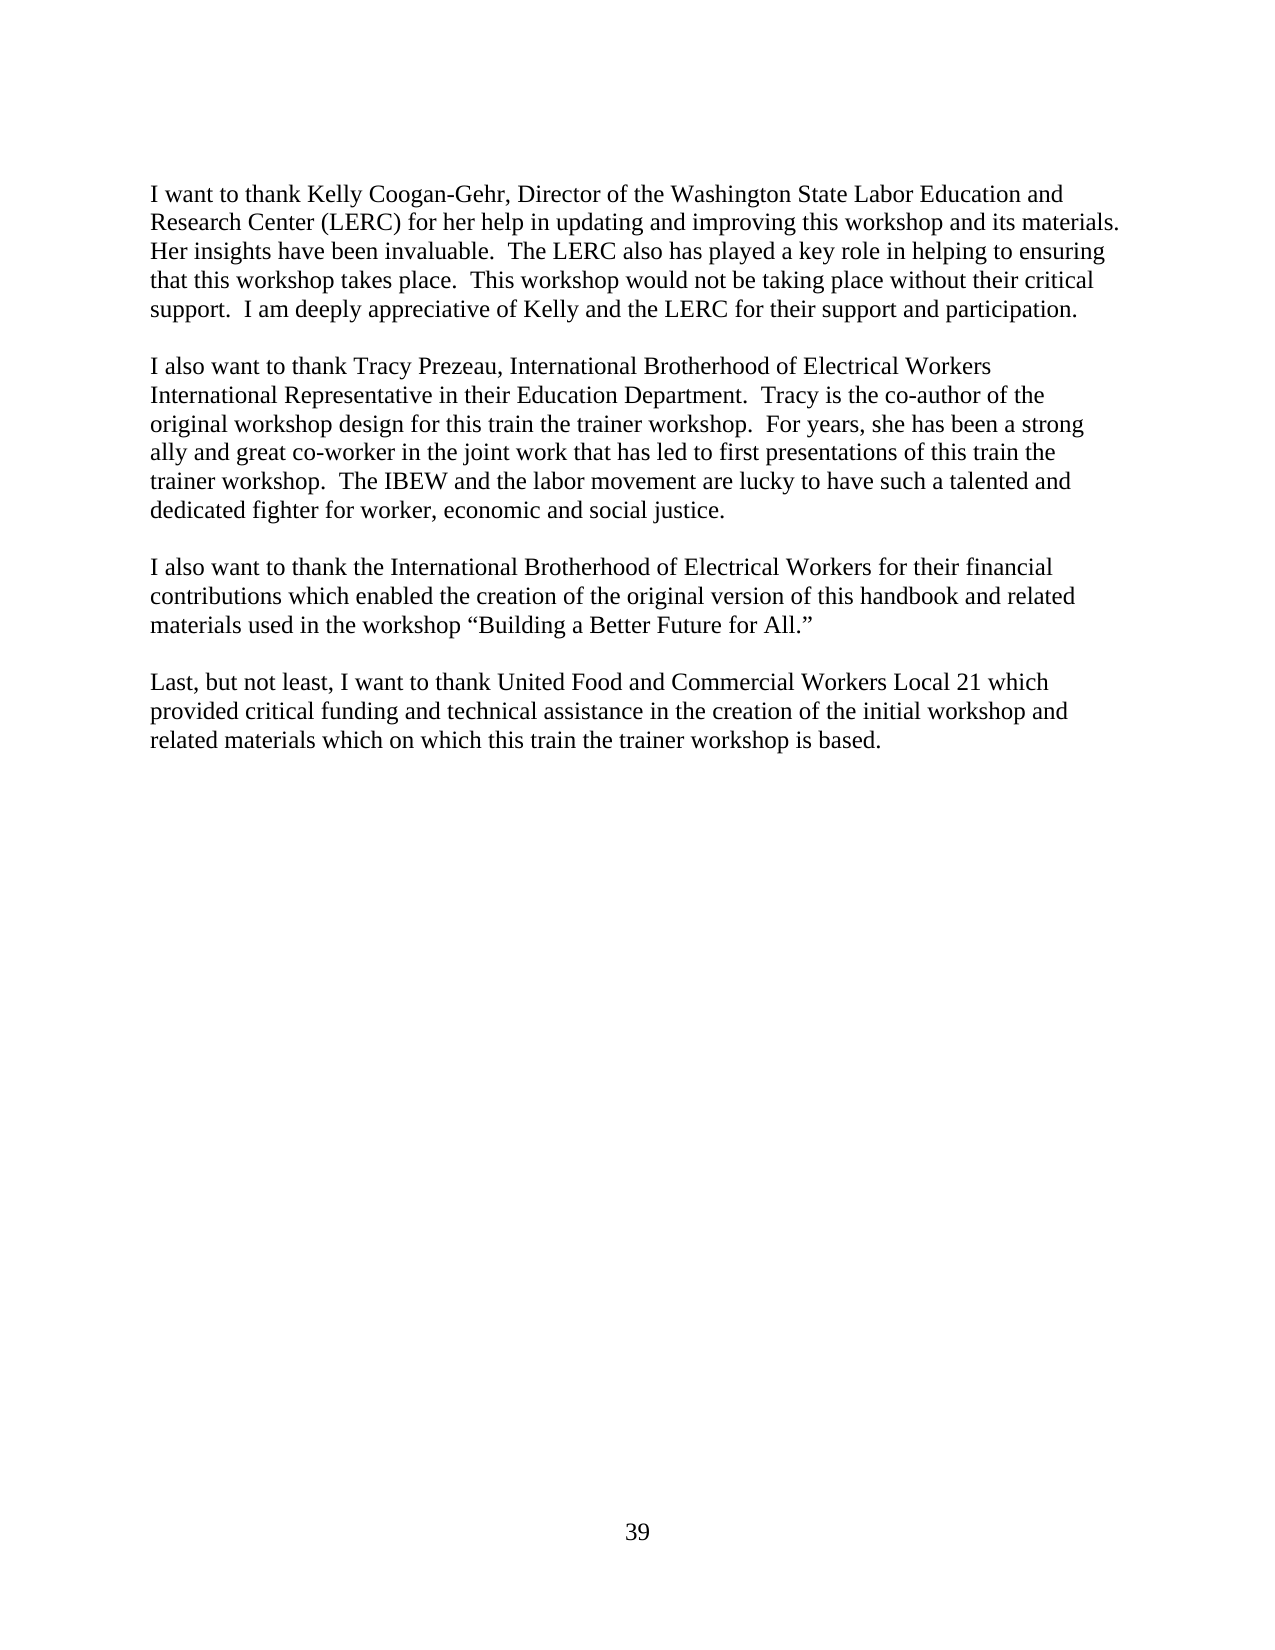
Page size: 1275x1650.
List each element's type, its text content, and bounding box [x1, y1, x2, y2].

text I want to thank Kelly Coogan-Gehr, Director of the Washington State Labor Education and Research Center (LERC) for her help in updating and improving this workshop and its materials. Her insights have been invaluable. The LERC also has played a key role in helping to ensuring that this workshop takes place. This workshop would not be taking place without their critical support. I am deeply appreciative of Kelly and the LERC for their support and participation. [150, 179, 1125, 322]
text I also want to thank the International Brotherhood of Electrical Workers for their financial contributions which enabled the creation of the original version of this handbook and related materials used in the workshop “Building a Better Future for All.” [150, 552, 1125, 639]
text I also want to thank Tracy Prezeau, International Brotherhood of Electrical Workers International Representative in their Education Department. Tracy is the co-author of the original workshop design for this train the trainer workshop. For years, she has been a strong ally and great co-worker in the joint work that has led to first presentations of this train the trainer workshop. The IBEW and the labor movement are lucky to have such a talented and dedicated fighter for worker, economic and social justice. [150, 351, 1125, 524]
text Last, but not least, I want to thank United Food and Commercial Workers Local 21 which provided critical funding and technical assistance in the creation of the initial workshop and related materials which on which this train the trainer workshop is based. [150, 667, 1125, 754]
